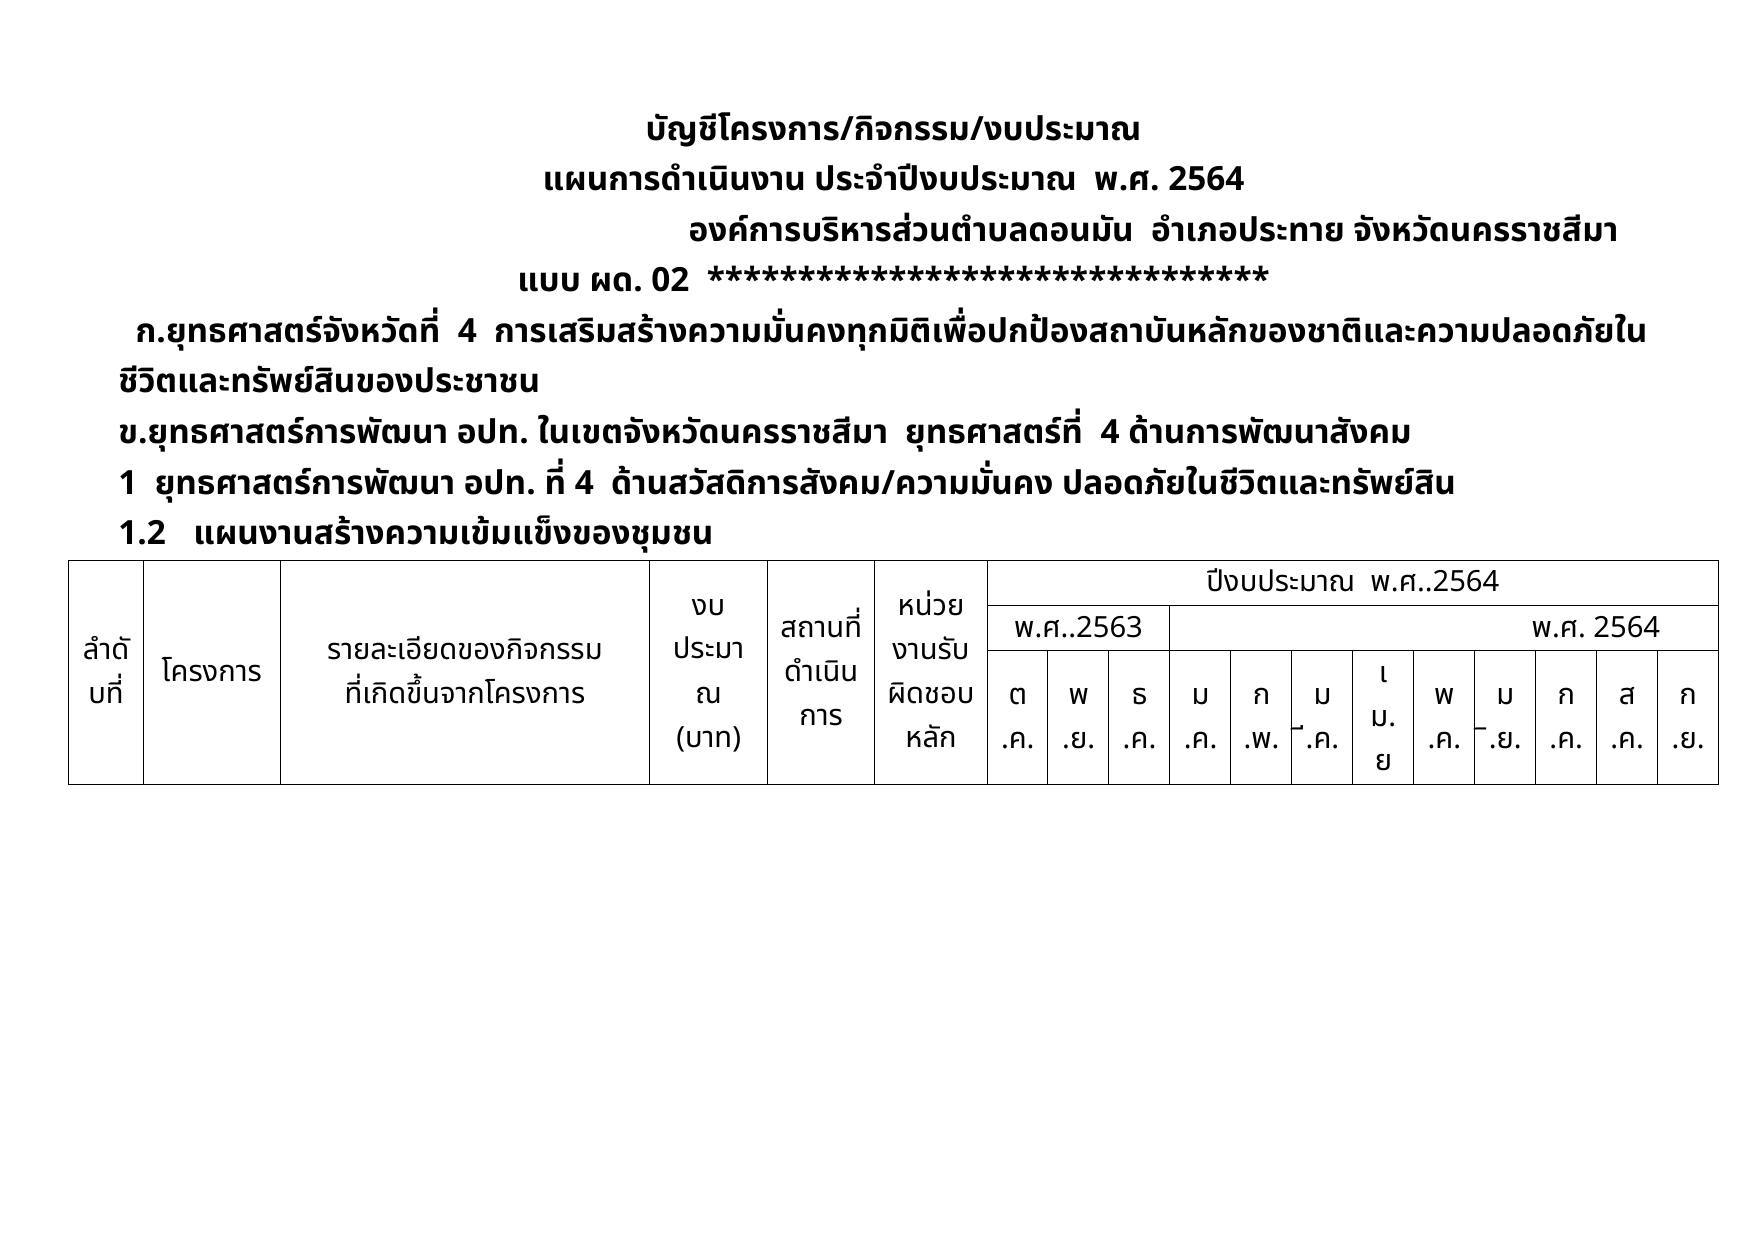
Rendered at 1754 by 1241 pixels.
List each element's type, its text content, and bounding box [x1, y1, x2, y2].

text ก.ยุทธศาสตร์จังหวัดที่ 4 การเสริมสร้างความมั่นคงทุกมิติเพื่อปกป้องสถาบันหลักของชาติและความปลอดภัยในชีวิตและทรัพย์สินของประชาชน [118, 307, 1668, 408]
table_cell ก.พ. [1231, 651, 1291, 784]
table_cell ต.ค. [988, 651, 1047, 784]
table_cell ส.ค. [1597, 651, 1657, 784]
table_header หน่วยงานรับผิดชอบหลัก [875, 561, 987, 784]
table_cell ธ.ค. [1109, 651, 1169, 784]
table_header โครงการ [144, 561, 280, 784]
table_cell ม.ค. [1170, 651, 1230, 784]
text บัญชีโครงการ/กิจกรรม/งบประมาณ [118, 104, 1668, 155]
table_header ปีงบประมาณ พ.ศ..2564 [988, 561, 1718, 605]
text ข.ยุทธศาสตร์การพัฒนา อปท. ในเขตจังหวัดนครราชสีมา ยุทธศาสตร์ที่ 4 ด้านการพัฒนาสังคม [118, 408, 1668, 458]
text 1 ยุทธศาสตร์การพัฒนา อปท. ที่ 4 ด้านสวัสดิการสังคม/ความมั่นคง ปลอดภัยในชีวิตและทรัพย์สิน [118, 458, 1668, 509]
table_header ลำดับที่ [69, 561, 143, 784]
table_cell พ.ศ. 2564 [1170, 606, 1718, 650]
table_cell พ.ค. [1414, 651, 1474, 784]
table_cell ก.ค. [1536, 651, 1596, 784]
text แผนการดำเนินงาน ประจำปีงบประมาณ พ.ศ. 2564 [118, 155, 1668, 206]
table_cell ก.ย. [1658, 651, 1718, 784]
table_header สถานที่ดำเนินการ [768, 561, 874, 784]
text องค์การบริหารส่วนตำบลดอนมัน อำเภอประทาย จังหวัดนครราชสีมา แบบ ผด. 02 ******************************* [118, 206, 1668, 307]
list แผนงานสร้างความเข้มแข็งของชุมชน [118, 509, 1668, 560]
table_cell มี.ค. [1292, 651, 1352, 784]
table_header รายละเอียดของกิจกรรม ที่เกิดขึ้นจากโครงการ [281, 561, 649, 784]
table_cell พ.ศ..2563 [988, 606, 1169, 650]
table_cell มิ.ย. [1475, 651, 1535, 784]
table_cell เม.ย [1353, 651, 1413, 784]
table_header งบประมาณ (บาท) [650, 561, 767, 784]
table_cell พ.ย. [1048, 651, 1108, 784]
